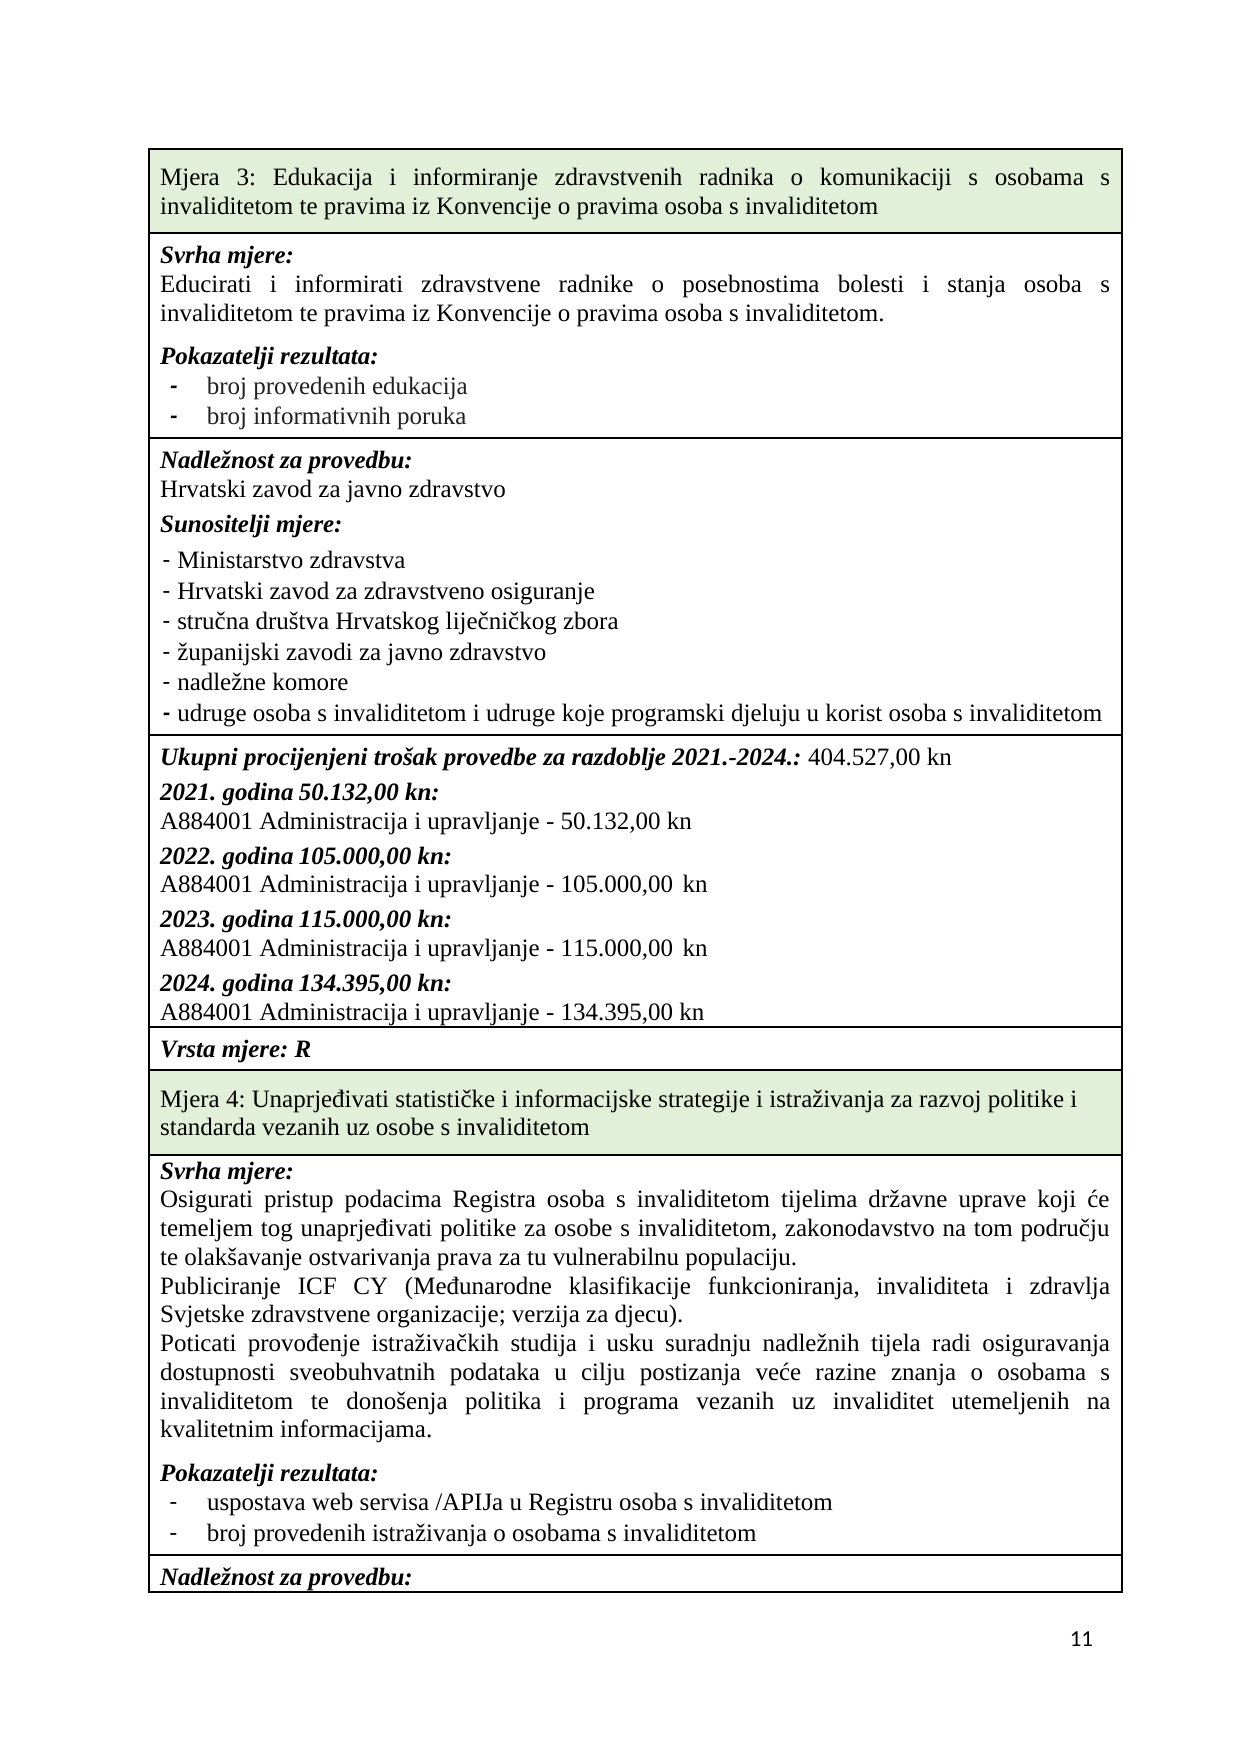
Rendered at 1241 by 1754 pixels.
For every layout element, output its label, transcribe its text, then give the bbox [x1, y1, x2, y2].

table_cell Svrha mjere: Osigurati pristup podacima Registra osoba s invaliditetom tijelima državne uprave koji će temeljem tog unaprjeđivati politike za osobe s invaliditetom, zakonodavstvo na tom području te olakšavanje ostvarivanja prava za tu vulnerabilnu populaciju. Publiciranje ICF CY (Međunarodne klasifikacije funkcioniranja, invaliditeta i zdravlja Svjetske zdravstvene organizacije; verzija za djecu). Poticati provođenje istraživačkih studija i usku suradnju nadležnih tijela radi osiguravanja dostupnosti sveobuhvatnih podataka u cilju postizanja veće razine znanja o osobama s invaliditetom te donošenja politika i programa vezanih uz invaliditet utemeljenih na kvalitetnim informacijama. Pokazatelji rezultata: uspostava web servisa /APIJa u Registru osoba s invaliditetom broj provedenih istraživanja o osobama s invaliditetom [150, 1156, 1121, 1554]
table_cell Ukupni procijenjeni trošak provedbe za razdoblje 2021.-2024.: 404.527,00 kn 2021. godina 50.132,00 kn: A884001 Administracija i upravljanje - 50.132,00 kn 2022. godina 105.000,00 kn: A884001 Administracija i upravljanje - 105.000,00 kn 2023. godina 115.000,00 kn: A884001 Administracija i upravljanje - 115.000,00 kn 2024. godina 134.395,00 kn: A884001 Administracija i upravljanje - 134.395,00 kn [150, 736, 1121, 1026]
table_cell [150, 1556, 1121, 1591]
table_cell Mjera 3: Edukacija i informiranje zdravstvenih radnika o komunikaciji s osobama s invaliditetom te pravima iz Konvencije o pravima osoba s invaliditetom [150, 150, 1121, 232]
table_cell Vrsta mjere: R [150, 1028, 1121, 1069]
table_cell Mjera 4: Unaprjeđivati statističke i informacijske strategije i istraživanja za razvoj politike i standarda vezanih uz osobe s invaliditetom [150, 1071, 1121, 1154]
table_cell Svrha mjere: Educirati i informirati zdravstvene radnike o posebnostima bolesti i stanja osoba s invaliditetom te pravima iz Konvencije o pravima osoba s invaliditetom. Pokazatelji rezultata: broj provedenih edukacija broj informativnih poruka [150, 234, 1121, 437]
table_cell Nadležnost za provedbu: Hrvatski zavod za javno zdravstvo Sunositelji mjere: Ministarstvo zdravstva Hrvatski zavod za zdravstveno osiguranje stručna društva Hrvatskog liječničkog zbora županijski zavodi za javno zdravstvo nadležne komore udruge osoba s invaliditetom i udruge koje programski djeluju u korist osoba s invaliditetom [150, 439, 1121, 734]
